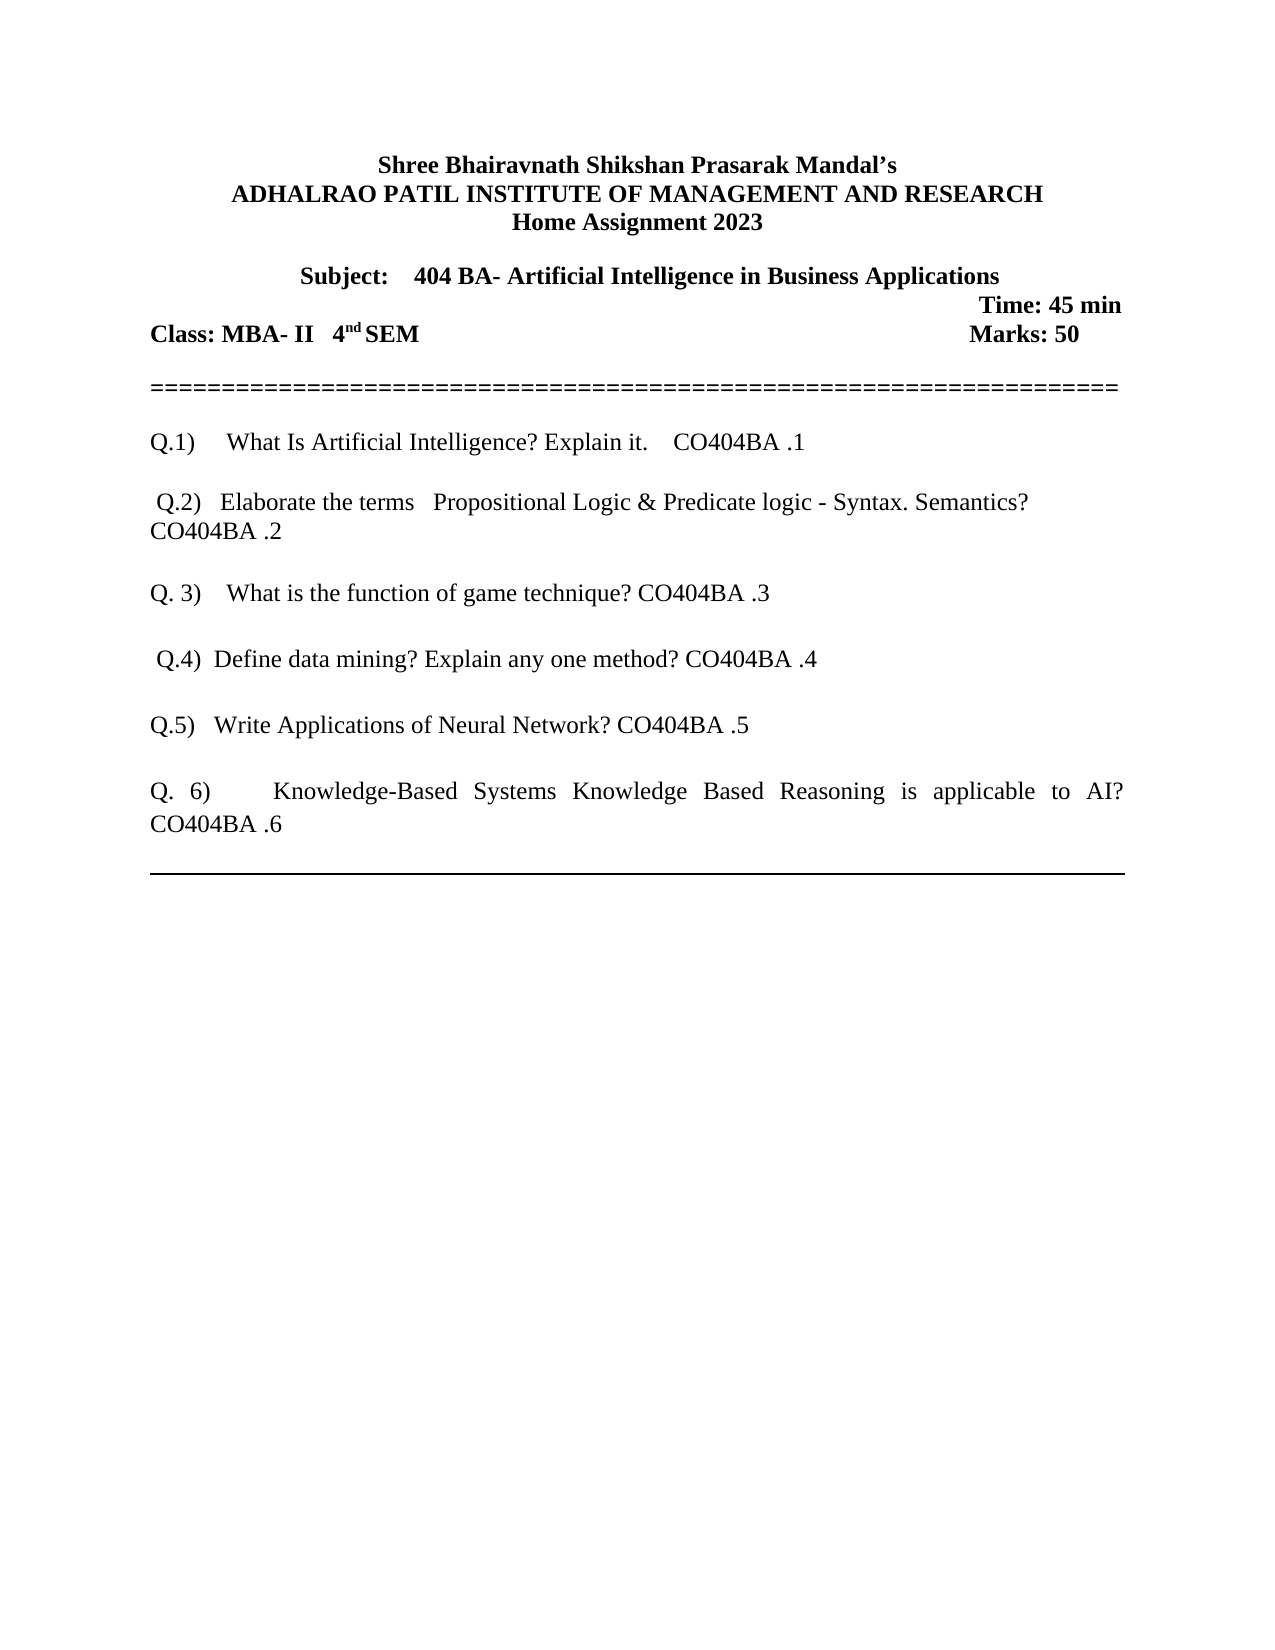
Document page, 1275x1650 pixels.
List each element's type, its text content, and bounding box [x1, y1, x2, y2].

text ADHALRAO PATIL INSTITUTE OF MANAGEMENT AND RESEARCH [150, 179, 1125, 207]
text Shree Bhairavnath Shikshan Prasarak Mandal’s [150, 150, 1125, 179]
text Q. 3) What is the function of game technique? CO404BA .3 [150, 578, 1125, 607]
text Class: MBA- II 4nd SEM Marks: 50 [150, 319, 1125, 348]
text Q.2) Elaborate the terms Propositional Logic & Predicate logic - Syntax. Semantics? CO404BA .2 [150, 487, 1125, 545]
text Home Assignment 2023 [150, 207, 1125, 236]
text Q.4) Define data mining? Explain any one method? CO404BA .4 [150, 644, 1125, 673]
text Subject: 404 BA- Artificial Intelligence in Business Applications [225, 261, 1125, 290]
text Q.5) Write Applications of Neural Network? CO404BA .5 [150, 710, 1125, 739]
text ==================================================================== [150, 373, 1125, 401]
text Time: 45 min [900, 290, 1125, 319]
text Q. 6) Knowledge-Based Systems Knowledge Based Reasoning is applicable to AI? CO404BA .6 [150, 776, 1125, 838]
text Q.1) What Is Artificial Intelligence? Explain it. CO404BA .1 [150, 427, 1125, 455]
